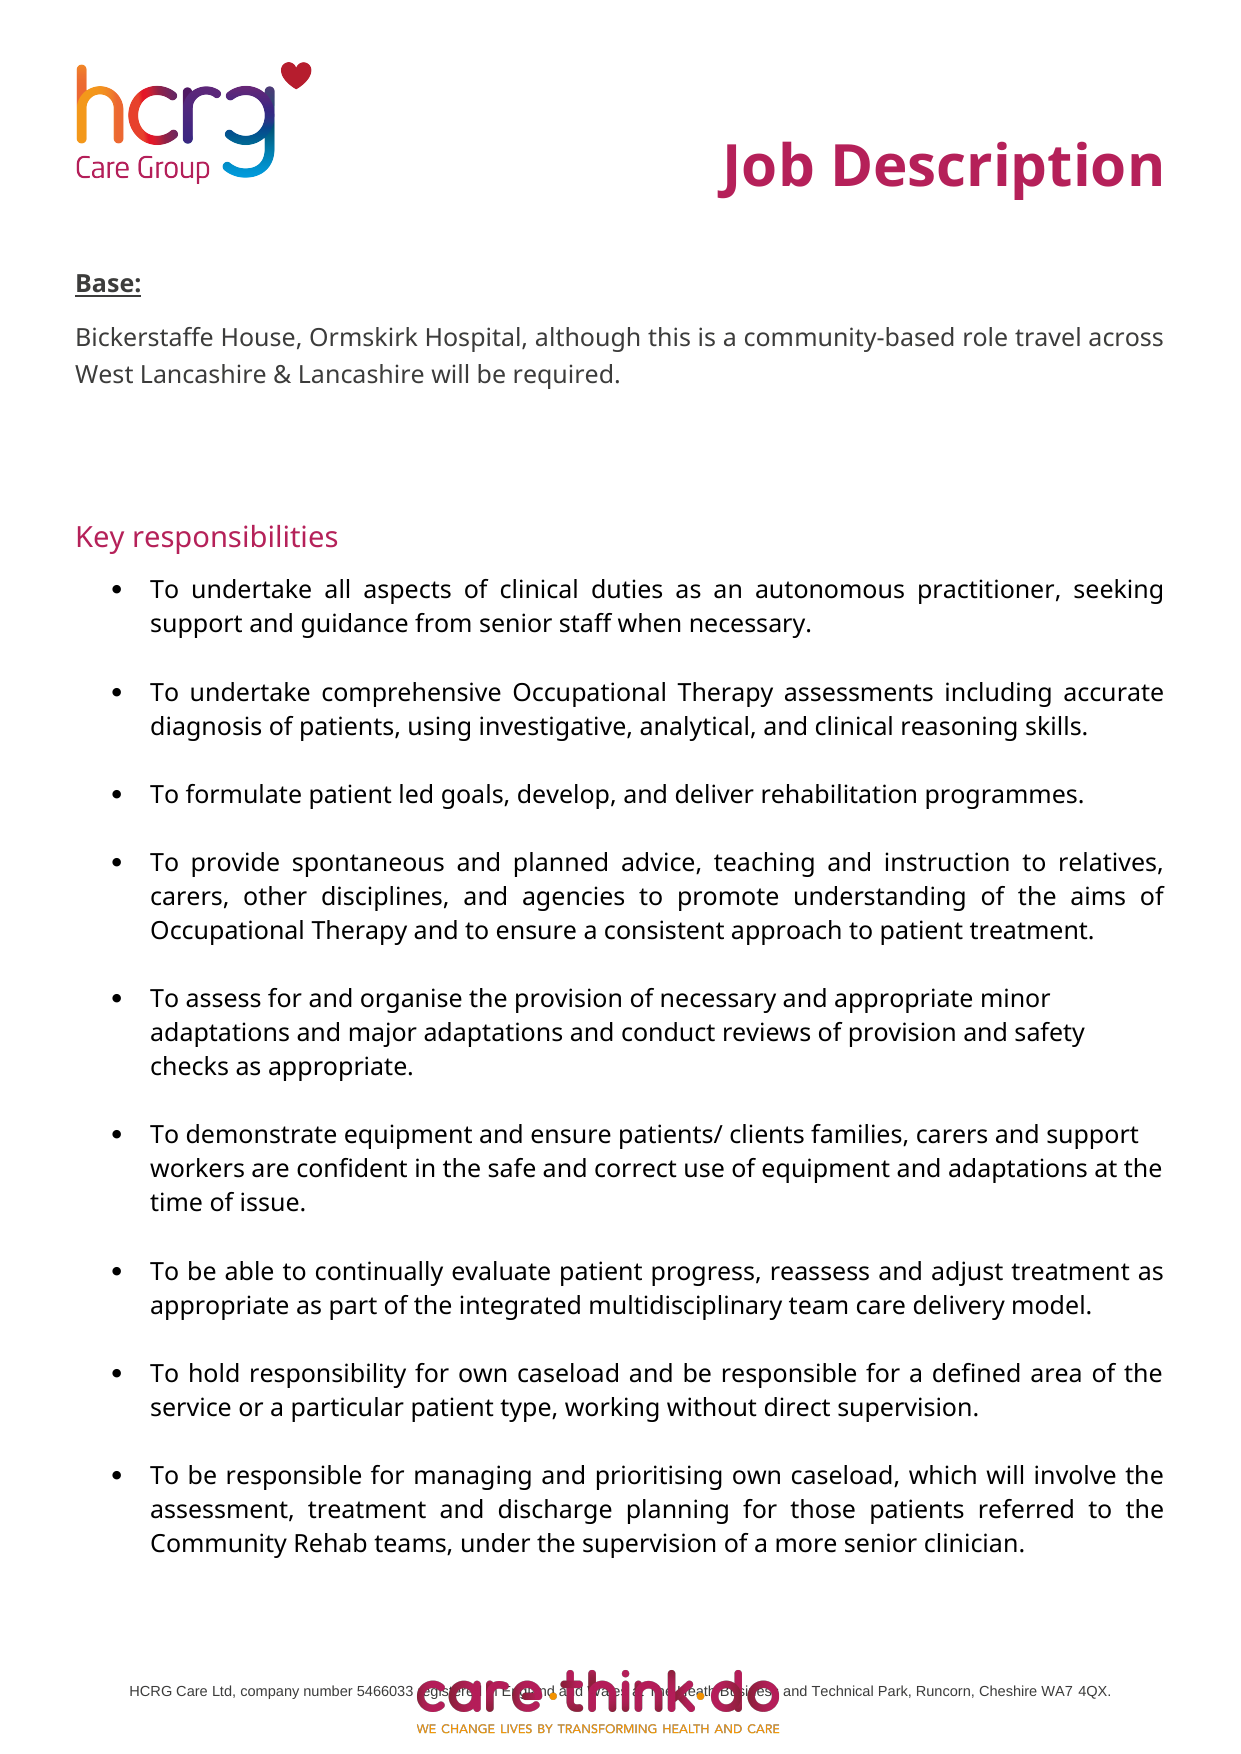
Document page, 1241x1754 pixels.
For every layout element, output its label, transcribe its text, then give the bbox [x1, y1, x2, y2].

list To undertake all aspects of clinical duties as an autonomous practitioner, seeking support and guidance from senior staff when necessary. [112, 572, 1165, 640]
list To provide spontaneous and planned advice, teaching and instruction to relatives, carers, other disciplines, and agencies to promote understanding of the aims of Occupational Therapy and to ensure a consistent approach to patient treatment. [112, 844, 1165, 947]
subtitle Key responsibilities [75, 517, 1165, 556]
picture [385, 1665, 811, 1739]
list To hold responsibility for own caseload and be responsible for a defined area of the service or a particular patient type, working without direct supervision. [112, 1355, 1165, 1423]
list To assess for and organise the provision of necessary and appropriate minor adaptations and major adaptations and conduct reviews of provision and safety checks as appropriate. [112, 981, 1165, 1083]
text Base: [75, 266, 1165, 300]
picture [55, 35, 325, 205]
list To undertake comprehensive Occupational Therapy assessments including accurate diagnosis of patients, using investigative, analytical, and clinical reasoning skills. [112, 674, 1165, 742]
text Bickerstaffe House, Ormskirk Hospital, although this is a community-based role travel across West Lancashire & Lancashire will be required. [75, 319, 1165, 390]
list To formulate patient led goals, develop, and deliver rehabilitation programmes. [112, 776, 1165, 810]
list To demonstrate equipment and ensure patients/ clients families, carers and support workers are confident in the safe and correct use of equipment and adaptations at the time of issue. [112, 1117, 1165, 1219]
list To be able to continually evaluate patient progress, reassess and adjust treatment as appropriate as part of the integrated multidisciplinary team care delivery model. [112, 1253, 1165, 1321]
list To be responsible for managing and prioritising own caseload, which will involve the assessment, treatment and discharge planning for those patients referred to the Community Rehab teams, under the supervision of a more senior clinician. [112, 1458, 1165, 1560]
